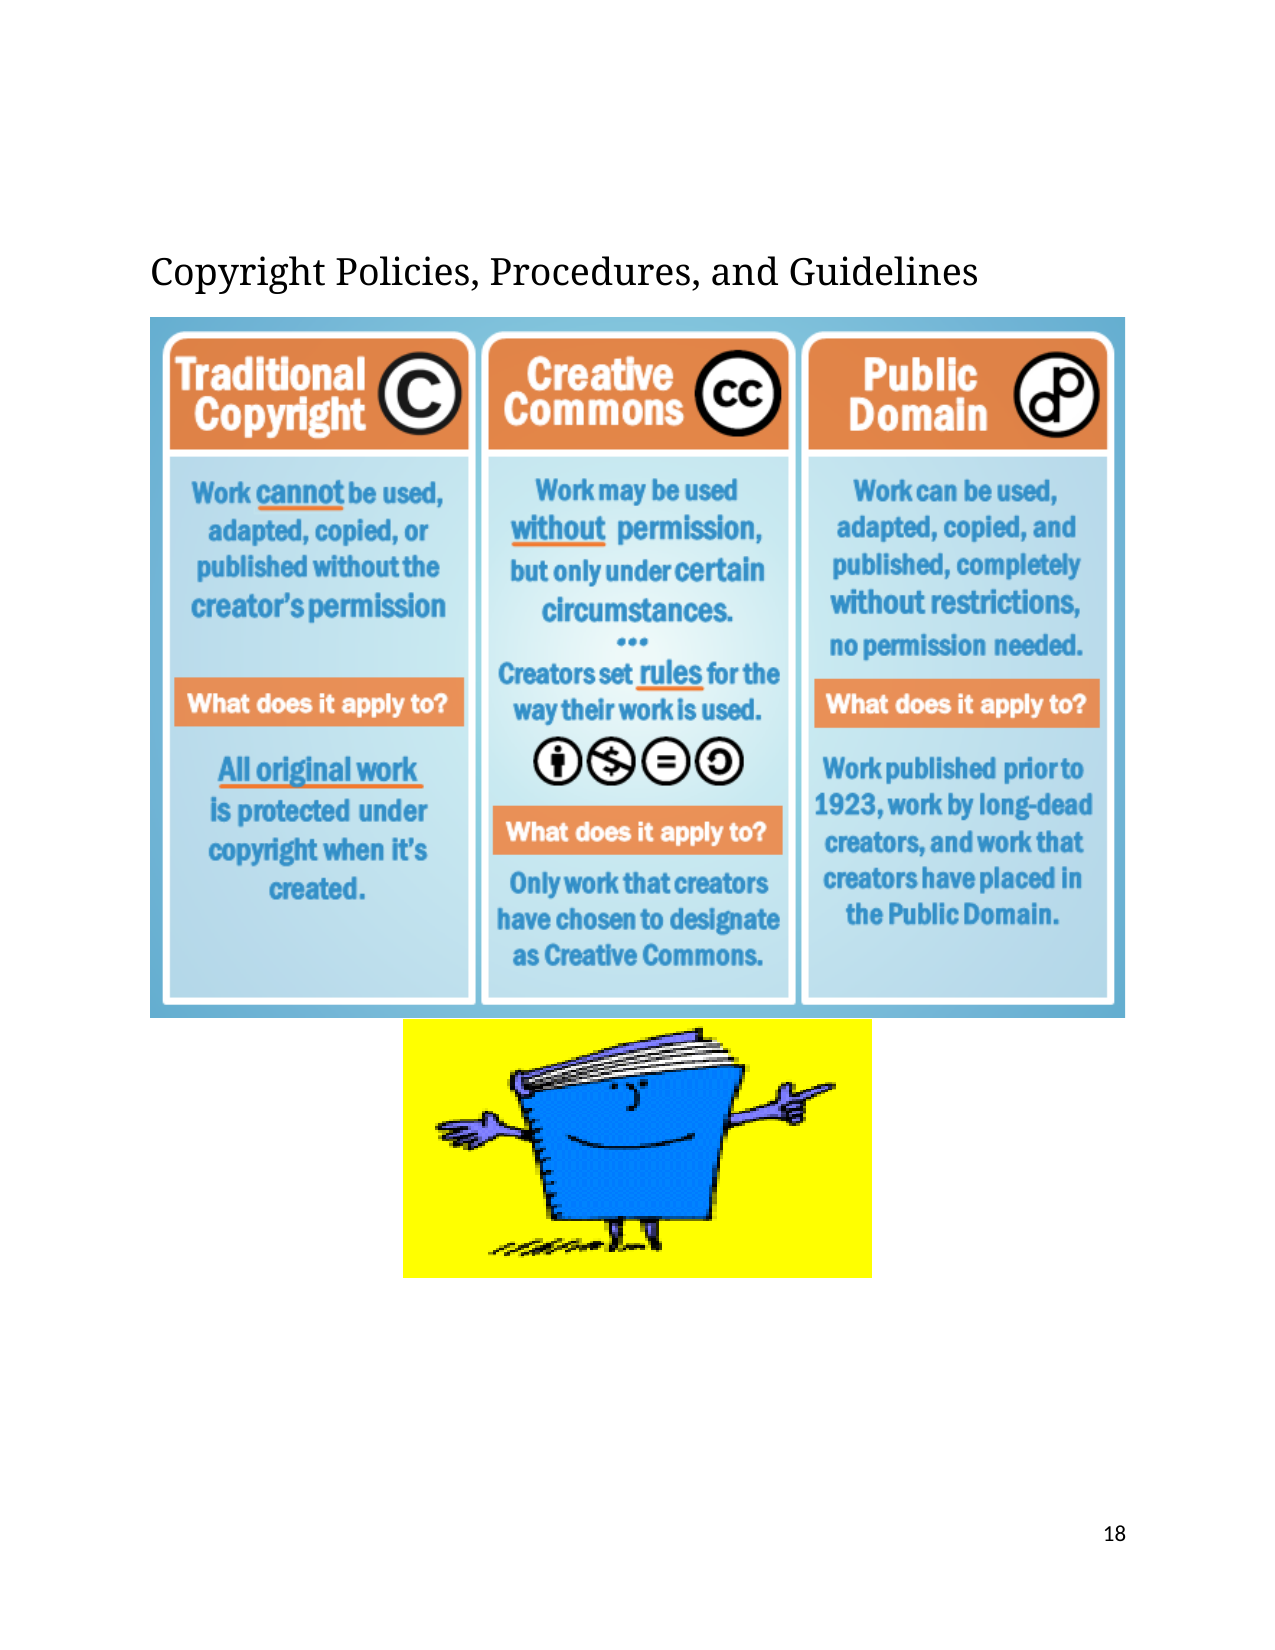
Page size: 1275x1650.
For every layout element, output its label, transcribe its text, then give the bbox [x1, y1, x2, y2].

picture [403, 1019, 872, 1278]
picture [150, 317, 1125, 1018]
text Copyright Policies, Procedures, and Guidelines [150, 245, 1125, 296]
